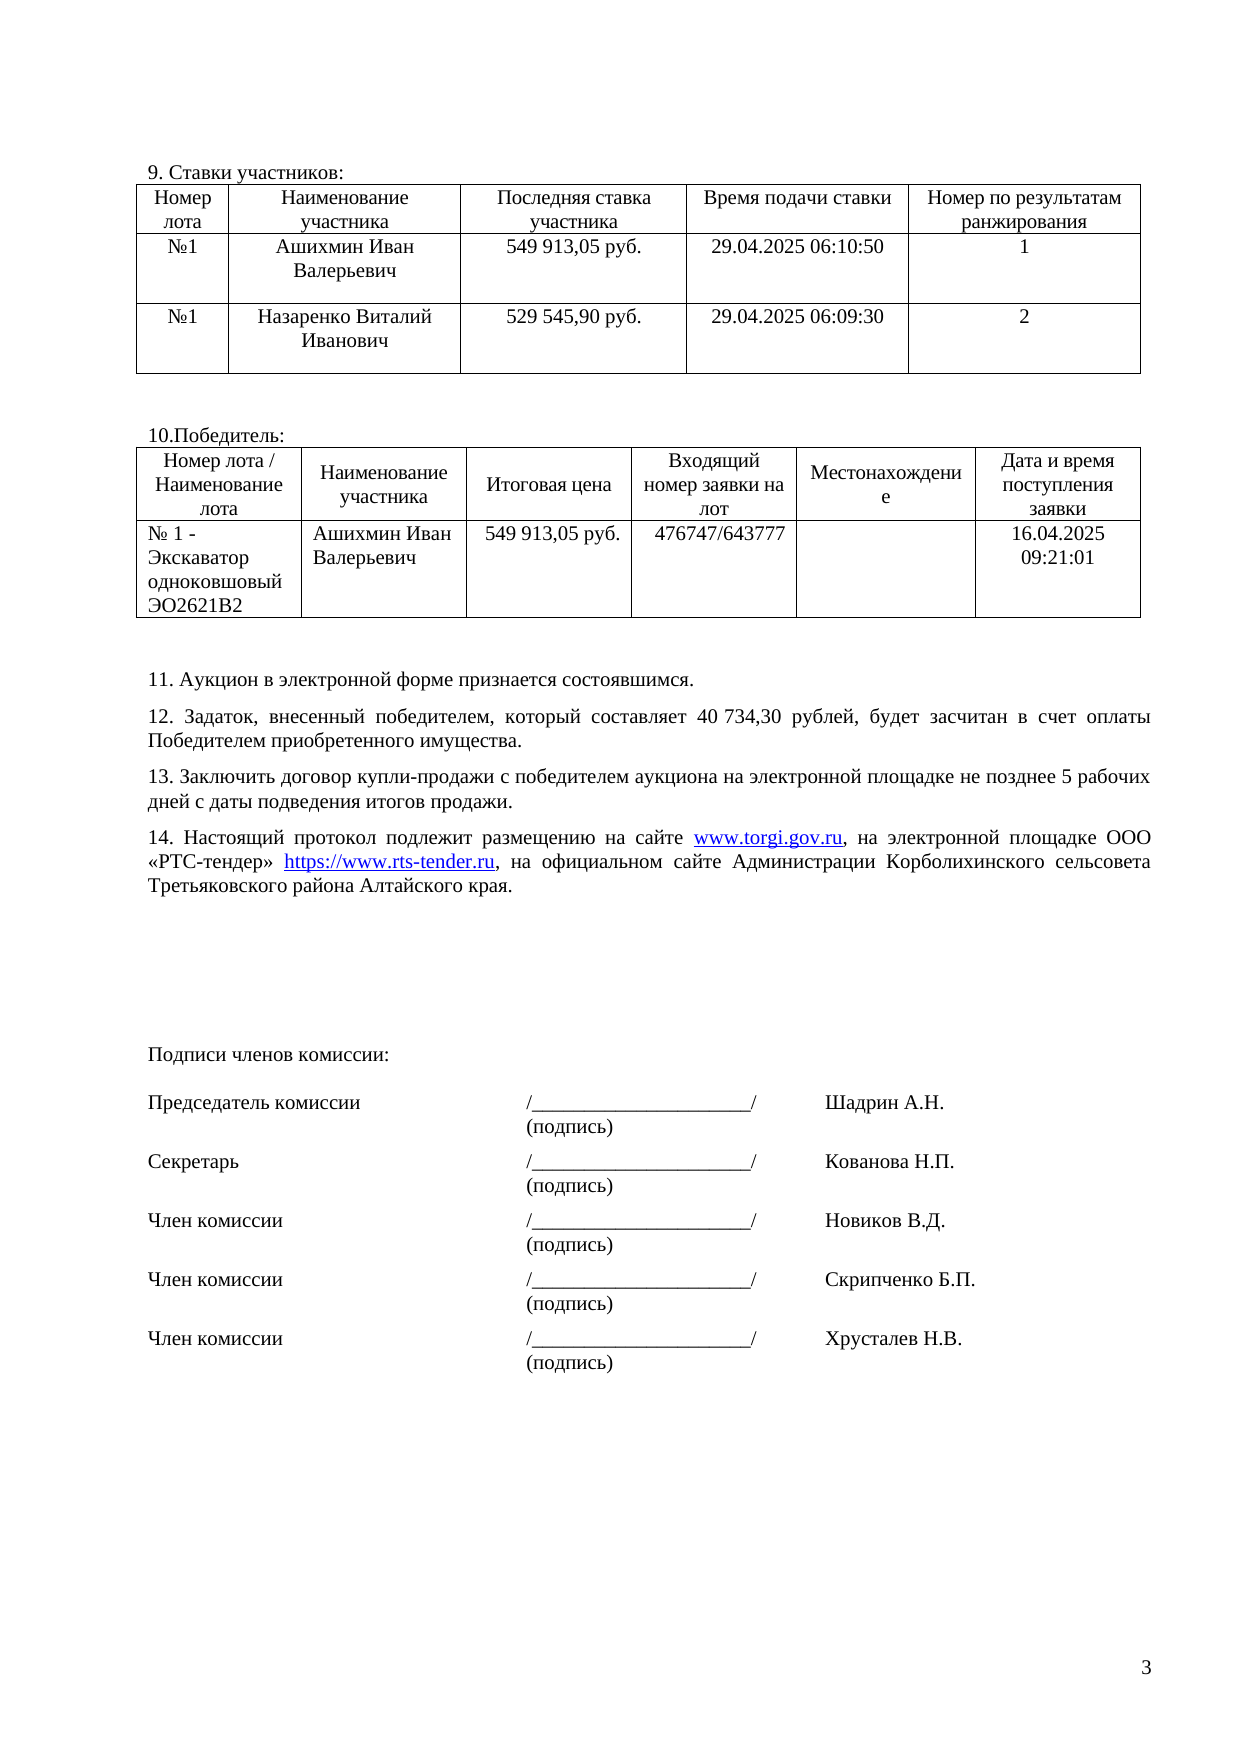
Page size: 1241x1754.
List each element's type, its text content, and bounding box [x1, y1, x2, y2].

table_cell [797, 521, 975, 617]
table_cell Секретарь [136, 1149, 515, 1208]
table_cell 476747/643777 [632, 521, 796, 617]
table_header Председатель комиссии [136, 1090, 515, 1149]
table_header Наименование участника [302, 448, 466, 520]
table_cell Ашихмин Иван Валерьевич [229, 234, 460, 303]
table_header Местонахождение [797, 448, 975, 520]
table_cell /_____________________/ (подпись) [515, 1208, 814, 1267]
table_cell 29.04.2025 06:10:50 [687, 234, 908, 303]
table_header Номер лота [137, 185, 228, 233]
table_cell Член комиссии [136, 1208, 515, 1267]
table_cell 549 913,05 руб. [467, 521, 631, 617]
table_cell 529 545,90 руб. [461, 304, 686, 372]
table_cell /_____________________/ (подпись) [515, 1326, 814, 1385]
table_cell Назаренко Виталий Иванович [229, 304, 460, 372]
table_cell №1 [137, 304, 228, 372]
table_cell /_____________________/ (подпись) [515, 1267, 814, 1326]
table_cell 1 [909, 234, 1140, 303]
table_cell 549 913,05 руб. [461, 234, 686, 303]
table_header Итоговая цена [467, 448, 631, 520]
table_cell Ашихмин Иван Валерьевич [302, 521, 466, 617]
table_header Номер по результатам ранжирования [909, 185, 1140, 233]
table_header Входящий номер заявки на лот [632, 448, 796, 520]
text 14. Настоящий протокол подлежит размещению на сайте www.torgi.gov.ru, на электронной площадке ООО «РТС-тендер» https://www.rts-tender.ru, на официальном сайте Администрации Корболихинского сельсовета Третьяковского района Алтайского края. [148, 825, 1152, 897]
text 13. Заключить договор купли-продажи с победителем аукциона на электронной площадке не позднее 5 рабочих дней с даты подведения итогов продажи. [148, 764, 1152, 813]
table_cell Член комиссии [136, 1326, 515, 1385]
table_cell № 1 - Экскаватор одноковшовый ЭО2621В2 [137, 521, 301, 617]
table_header Номер лота / Наименование лота [137, 448, 301, 520]
table_cell 2 [909, 304, 1140, 372]
table_cell Хрусталев Н.В. [814, 1326, 1111, 1385]
table_header Время подачи ставки [687, 185, 908, 233]
table_cell Кованова Н.П. [814, 1149, 1111, 1208]
table_header /_____________________/ (подпись) [515, 1090, 814, 1149]
table_cell Скрипченко Б.П. [814, 1267, 1111, 1326]
table_cell 16.04.2025 09:21:01 [976, 521, 1140, 617]
text 11. Аукцион в электронной форме признается состоявшимся. [148, 667, 1152, 691]
text 9. Ставки участников: [148, 160, 1152, 184]
table_cell Новиков В.Д. [814, 1208, 1111, 1267]
table_cell Член комиссии [136, 1267, 515, 1326]
table_header Последняя ставка участника [461, 185, 686, 233]
table_cell 29.04.2025 06:09:30 [687, 304, 908, 372]
text 10.Победитель: [148, 423, 1152, 447]
text 12. Задаток, внесенный победителем, который составляет 40 734,30 рублей, будет засчитан в счет оплаты Победителем приобретенного имущества. [148, 704, 1152, 752]
table_header Наименование участника [229, 185, 460, 233]
text Подписи членов комиссии: [148, 1042, 1152, 1066]
table_cell /_____________________/ (подпись) [515, 1149, 814, 1208]
table_header Дата и время поступления заявки [976, 448, 1140, 520]
table_cell №1 [137, 234, 228, 303]
table_header Шадрин А.Н. [814, 1090, 1111, 1149]
